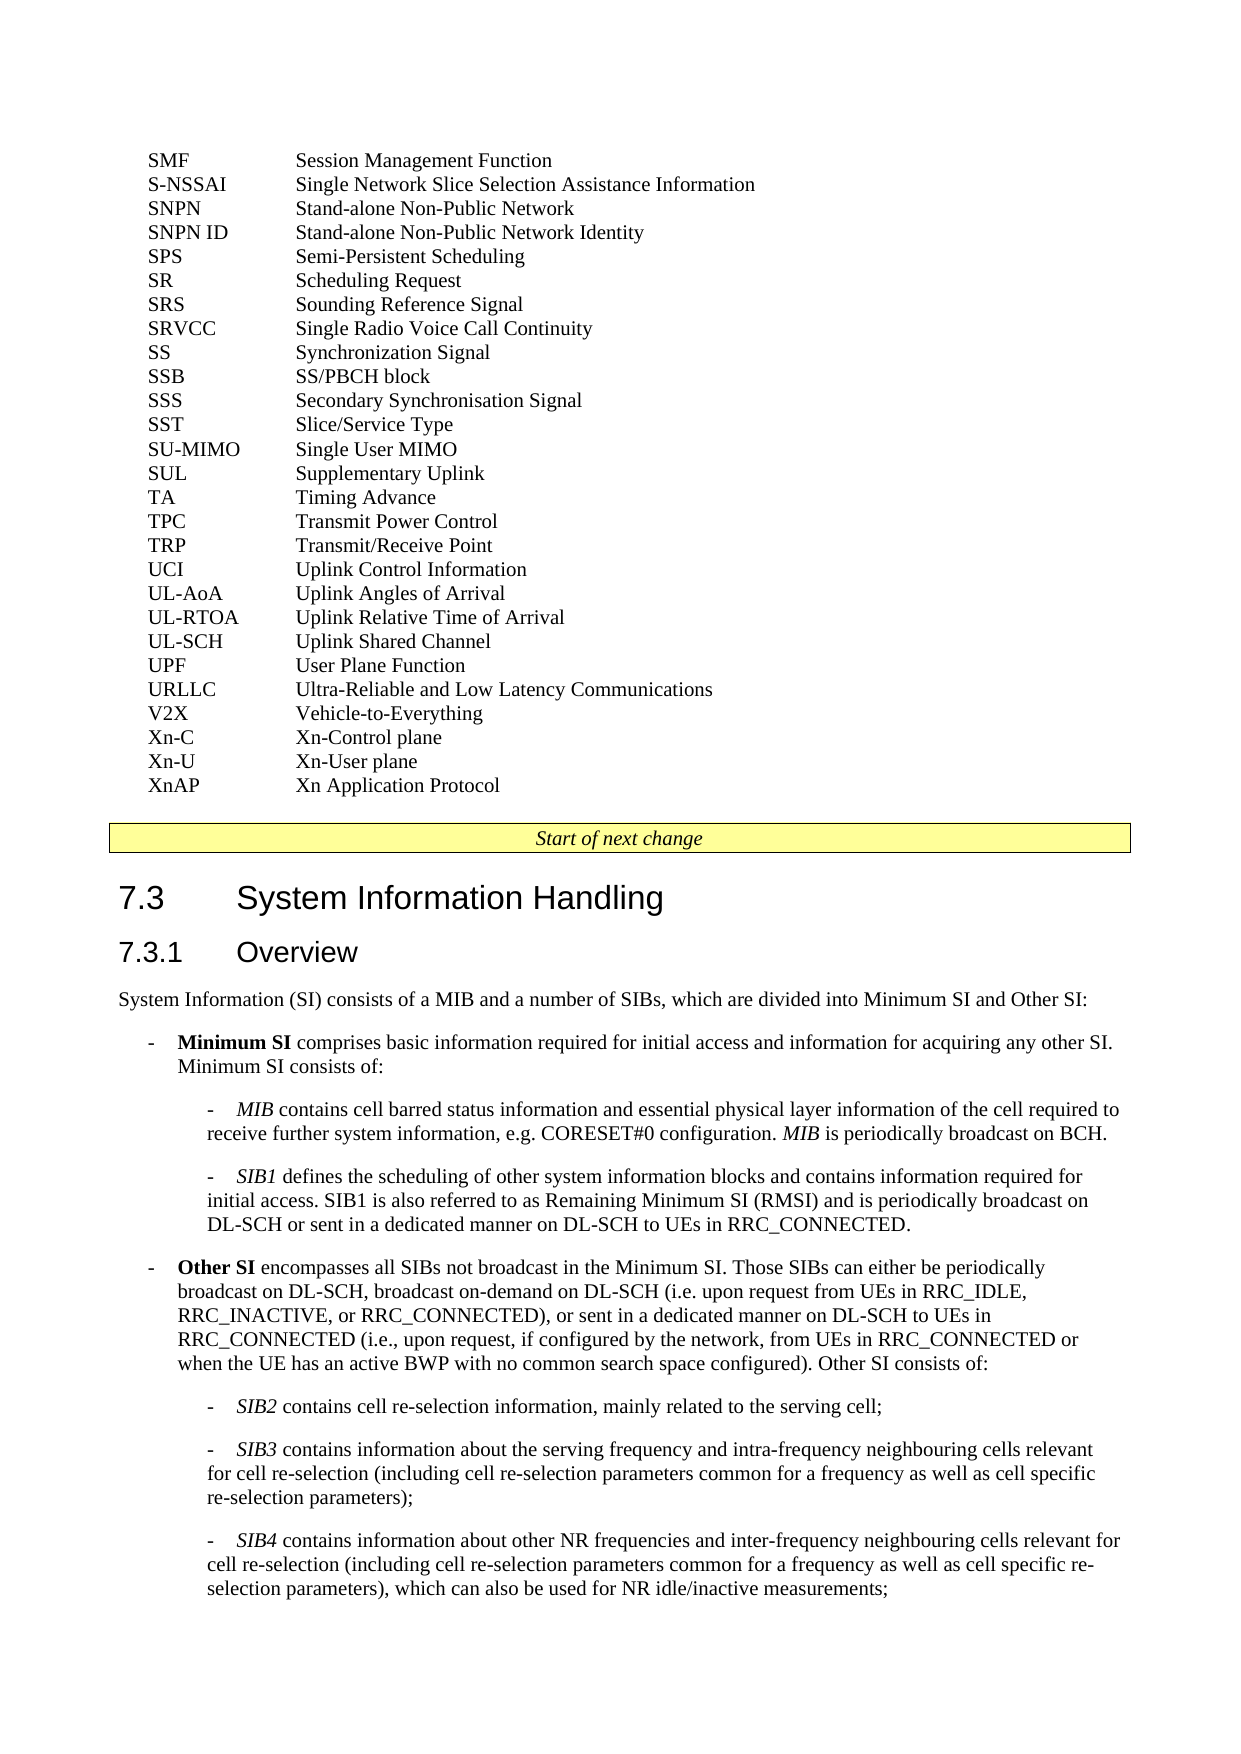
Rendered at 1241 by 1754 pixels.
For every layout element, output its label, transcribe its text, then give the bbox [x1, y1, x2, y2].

text SPS Semi-Persistent Scheduling [148, 244, 1122, 268]
text URLLC Ultra-Reliable and Low Latency Communications [148, 677, 1122, 701]
text - SIB3 contains information about the serving frequency and intra-frequency neighbouring cells relevant for cell re-selection (including cell re-selection parameters common for a frequency as well as cell specific re-selection parameters); [207, 1437, 1122, 1509]
text SRS Sounding Reference Signal [148, 292, 1122, 316]
subtitle 7.3 System Information Handling [118, 878, 1122, 916]
text Xn-U Xn-User plane [148, 749, 1122, 773]
text SU-MIMO Single User MIMO [148, 436, 1122, 461]
text - SIB2 contains cell re-selection information, mainly related to the serving cell; [207, 1394, 1122, 1418]
text SSB SS/PBCH block [148, 364, 1122, 388]
text S-NSSAI Single Network Slice Selection Assistance Information [148, 172, 1122, 196]
text System Information (SI) consists of a MIB and a number of SIBs, which are divided into Minimum SI and Other SI: [118, 987, 1122, 1011]
text V2X Vehicle-to-Everything [148, 701, 1122, 725]
text SR Scheduling Request [148, 268, 1122, 292]
text XnAP Xn Application Protocol [148, 773, 1122, 797]
text - Other SI encompasses all SIBs not broadcast in the Minimum SI. Those SIBs can either be periodically broadcast on DL-SCH, broadcast on-demand on DL-SCH (i.e. upon request from UEs in RRC_IDLE, RRC_INACTIVE, or RRC_CONNECTED), or sent in a dedicated manner on DL-SCH to UEs in RRC_CONNECTED (i.e., upon request, if configured by the network, from UEs in RRC_CONNECTED or when the UE has an active BWP with no common search space configured). Other SI consists of: [148, 1255, 1122, 1375]
text SNPN Stand-alone Non-Public Network [148, 196, 1122, 220]
text TRP Transmit/Receive Point [148, 533, 1122, 557]
text TPC Transmit Power Control [148, 509, 1122, 533]
text UCI Uplink Control Information [148, 557, 1122, 581]
text UL-RTOA Uplink Relative Time of Arrival [148, 605, 1122, 629]
text - SIB1 defines the scheduling of other system information blocks and contains information required for initial access. SIB1 is also referred to as Remaining Minimum SI (RMSI) and is periodically broadcast on DL-SCH or sent in a dedicated manner on DL-SCH to UEs in RRC_CONNECTED. [207, 1164, 1122, 1236]
text TA Timing Advance [148, 484, 1122, 509]
text SS Synchronization Signal [148, 340, 1122, 364]
text UL-AoA Uplink Angles of Arrival [148, 581, 1122, 605]
text Xn-C Xn-Control plane [148, 725, 1122, 749]
text SNPN ID Stand-alone Non-Public Network Identity [148, 220, 1122, 244]
text Start of next change [110, 824, 1130, 852]
text SSS Secondary Synchronisation Signal [148, 388, 1122, 412]
text UPF User Plane Function [148, 653, 1122, 677]
text SMF Session Management Function [148, 148, 1122, 172]
text - MIB contains cell barred status information and essential physical layer information of the cell required to receive further system information, e.g. CORESET#0 configuration. MIB is periodically broadcast on BCH. [207, 1097, 1122, 1145]
text - Minimum SI comprises basic information required for initial access and information for acquiring any other SI. Minimum SI consists of: [148, 1030, 1122, 1078]
text UL-SCH Uplink Shared Channel [148, 629, 1122, 653]
text SUL Supplementary Uplink [148, 461, 1122, 484]
text SST Slice/Service Type [148, 412, 1122, 436]
text SRVCC Single Radio Voice Call Continuity [148, 316, 1122, 340]
subtitle 7.3.1 Overview [118, 935, 1122, 968]
text - SIB4 contains information about other NR frequencies and inter-frequency neighbouring cells relevant for cell re-selection (including cell re-selection parameters common for a frequency as well as cell specific re-selection parameters), which can also be used for NR idle/inactive measurements; [207, 1527, 1122, 1600]
